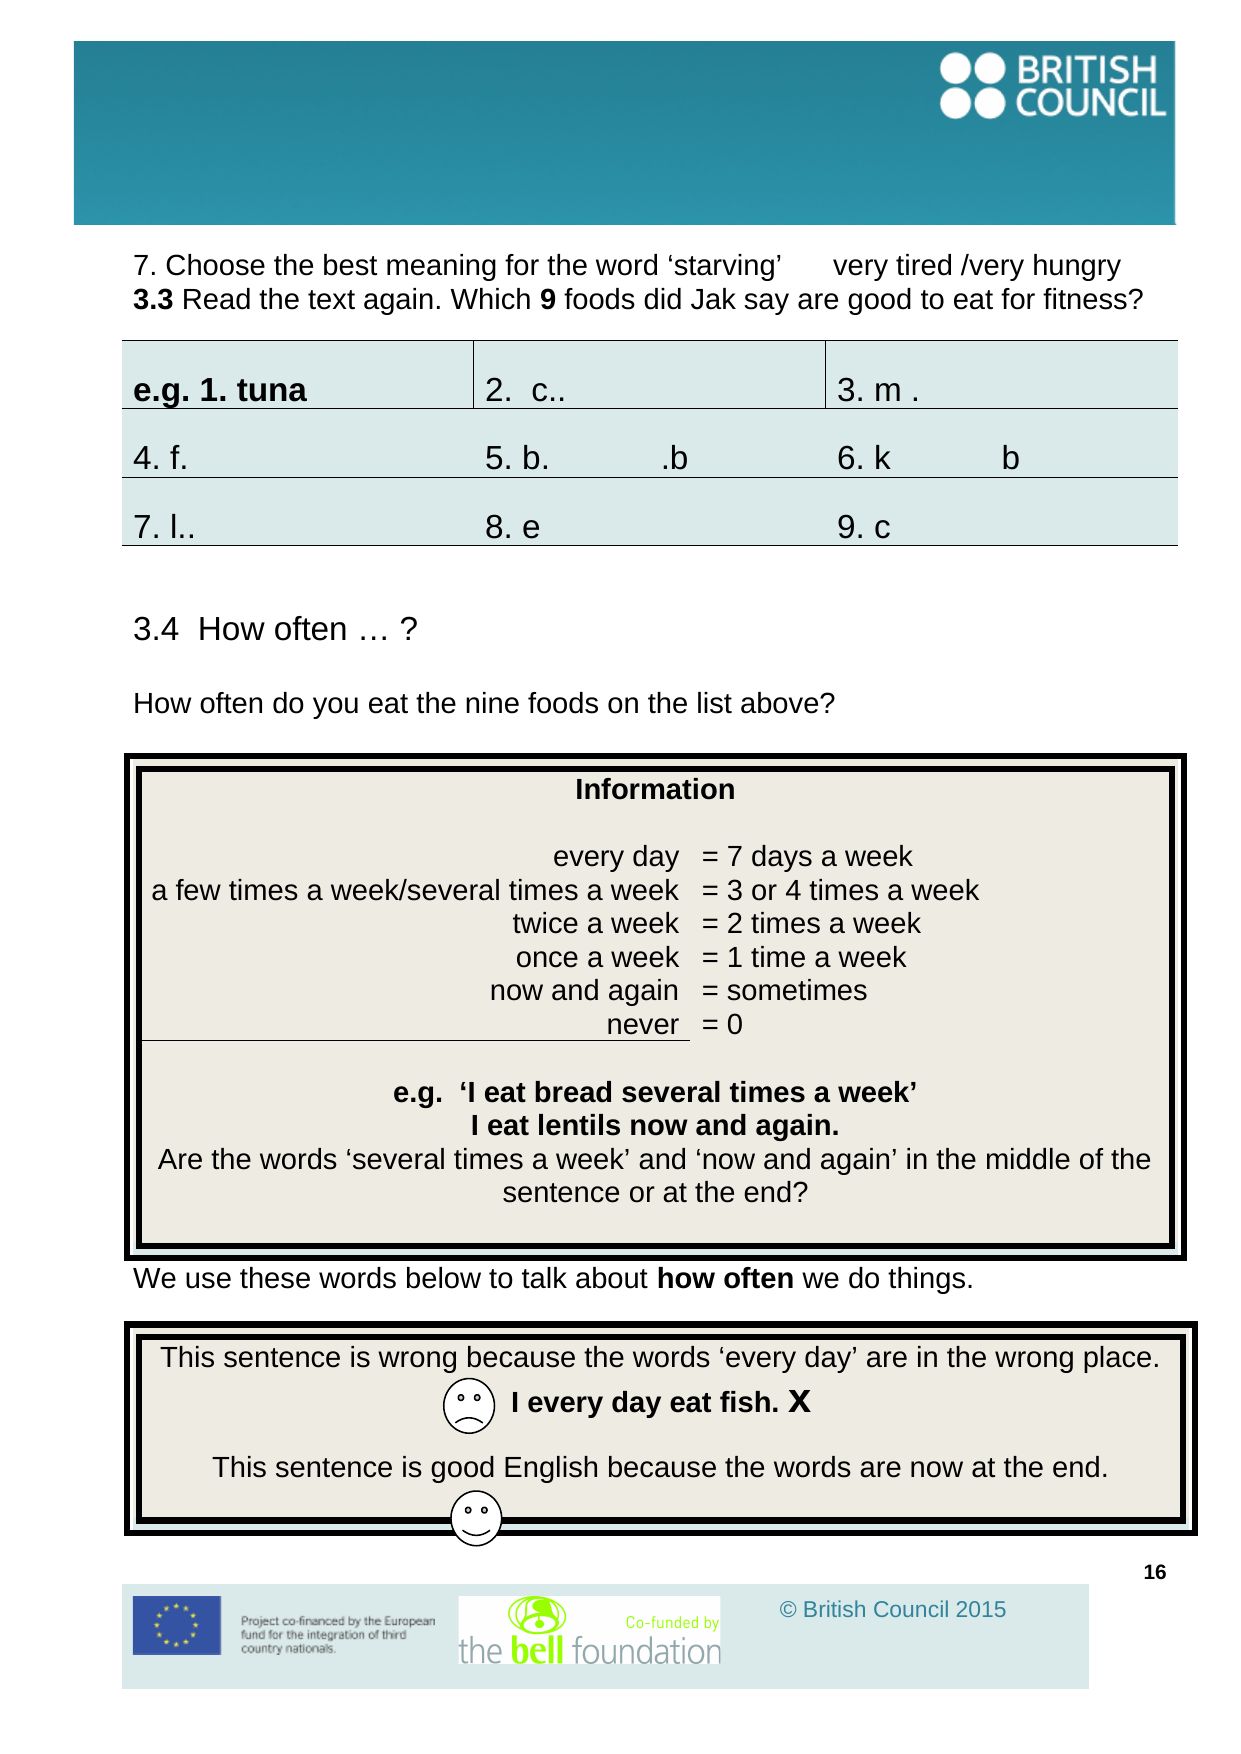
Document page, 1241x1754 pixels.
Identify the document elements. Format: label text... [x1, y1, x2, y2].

picture [73, 41, 1177, 225]
table_header Information [133, 759, 1178, 839]
picture [132, 1596, 435, 1655]
table_cell e.g. ‘I eat bread several times a week’ I eat lentils now and again. Are the words ‘several times a week’ and ‘now and again’ in the middle of the sentence or at the end? [142, 1040, 1169, 1242]
text How often do you eat the nine foods on the list above? [133, 686, 1166, 719]
table_header 3. m . [826, 341, 1178, 408]
table_cell 5. b. .b [474, 409, 826, 477]
table_header 2. c.. [474, 341, 825, 408]
picture [458, 1596, 721, 1664]
text We use these words below to talk about how often we do things. [133, 1261, 1166, 1295]
table_cell 4. f. [122, 409, 474, 477]
table_cell = 7 days a week = 3 or 4 times a week = 2 times a week = 1 time a week = sometimes = 0 [690, 839, 1169, 1040]
text 3.4 How often … ? [133, 609, 1166, 648]
table_header e.g. 1. tuna [122, 341, 473, 408]
table_cell every day a few times a week/several times a week twice a week once a week now and again never [142, 839, 690, 1040]
table_cell 8. e [474, 478, 826, 545]
table_cell 9. c [826, 478, 1178, 545]
table_cell 6. k b [826, 409, 1178, 477]
table_cell 7. l.. [122, 478, 474, 545]
text 3.3 Read the text again. Which 9 foods did Jak say are good to eat for fitness? [133, 282, 1166, 316]
text 7. Choose the best meaning for the word ‘starving’ very tired /very hungry [133, 248, 1166, 282]
